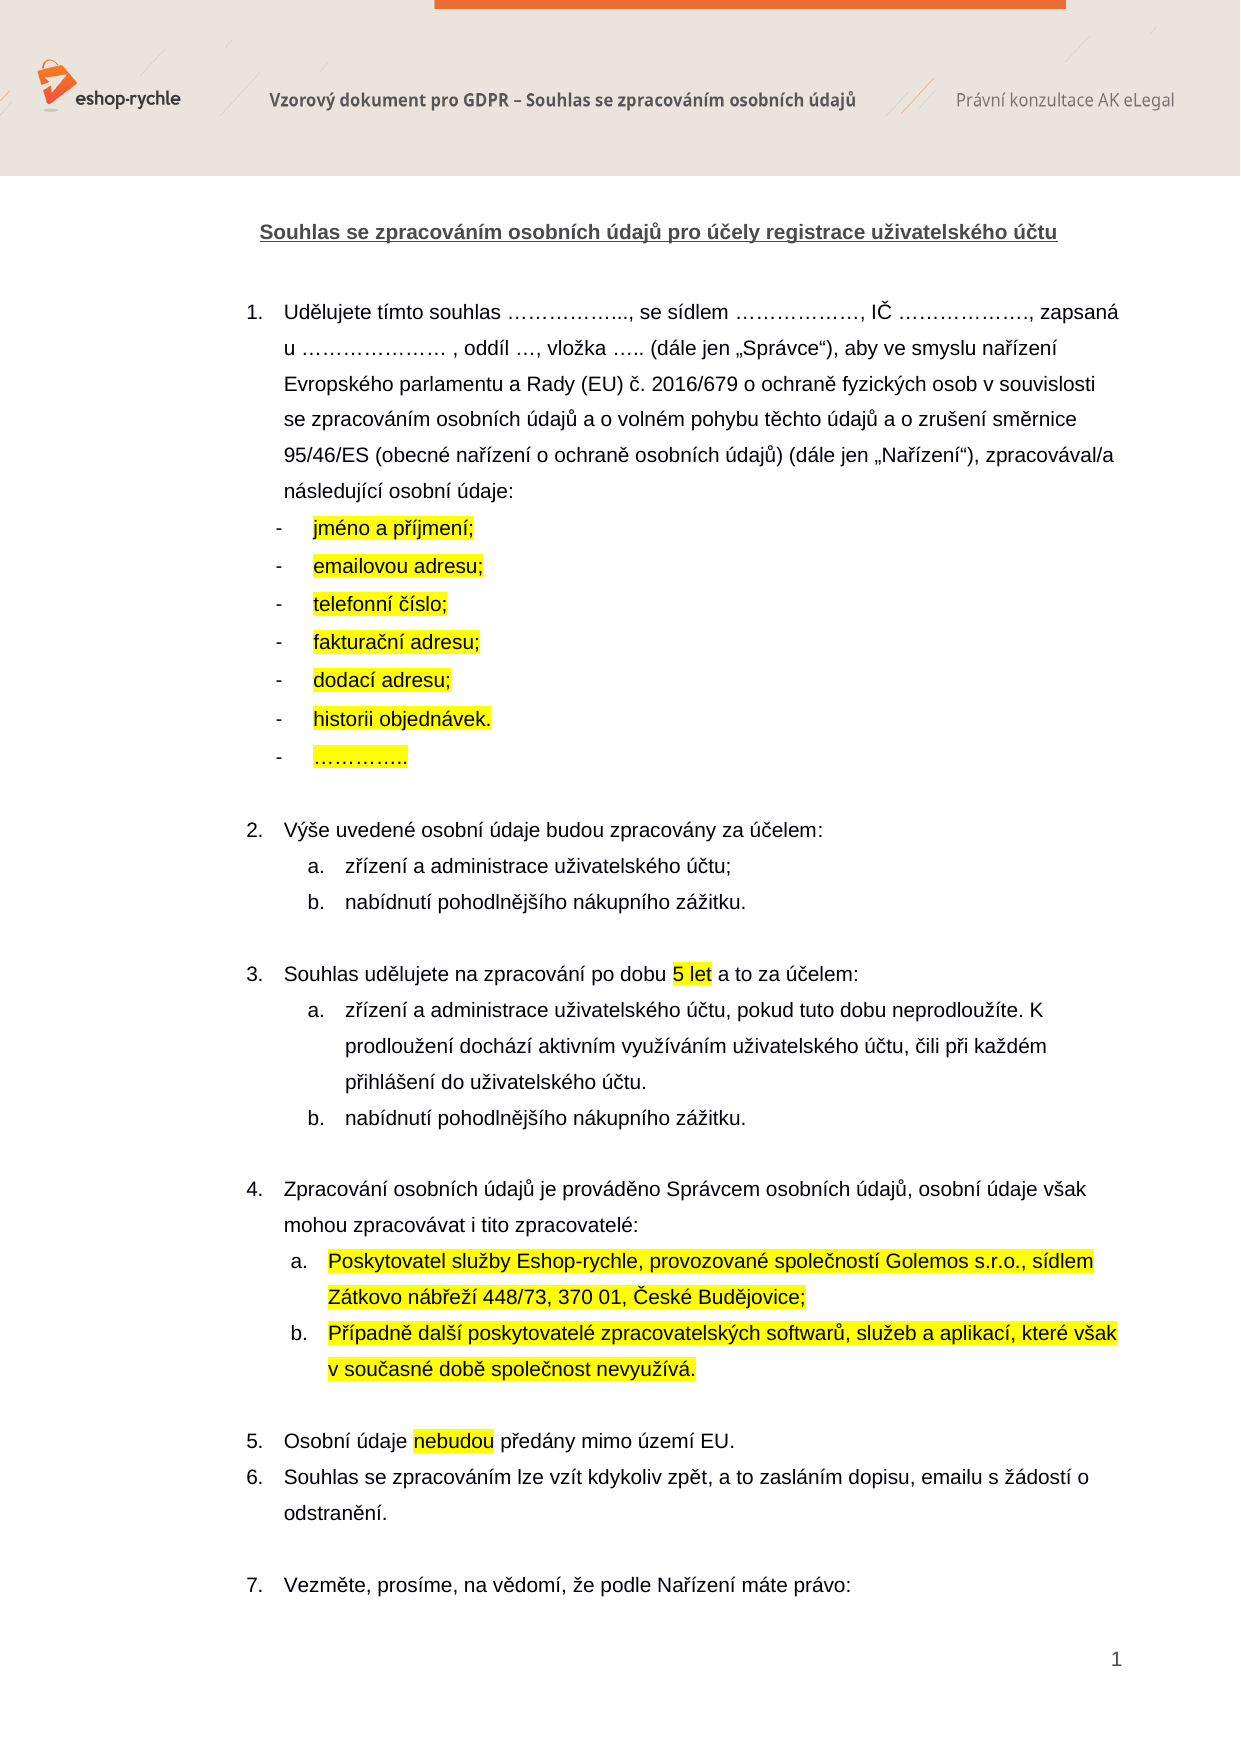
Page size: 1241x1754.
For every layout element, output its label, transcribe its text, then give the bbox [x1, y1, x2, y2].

list Souhlas se zpracováním lze vzít kdykoliv zpět, a to zasláním dopisu, emailu s žádostí o odstranění. [246, 1465, 1122, 1525]
list Výše uvedené osobní údaje budou zpracovány za účelem: [246, 818, 1122, 842]
list Osobní údaje nebudou předány mimo území EU. [494, 1429, 1122, 1453]
list Poskytovatel služby Eshop-rychle, provozované společností Golemos s.r.o., sídlem Zátkovo nábřeží 448/73, 370 01, České Budějovice; [290, 1249, 1122, 1309]
list nabídnutí pohodlnějšího nákupního zážitku. [307, 890, 1122, 914]
list fakturační adresu; [276, 629, 1122, 655]
list zřízení a administrace uživatelského účtu; [307, 854, 1122, 878]
list zřízení a administrace uživatelského účtu, pokud tuto dobu neprodloužíte. K prodloužení dochází aktivním využíváním uživatelského účtu, čili při každém přihlášení do uživatelského účtu. [307, 998, 1122, 1093]
list telefonní číslo; [276, 591, 1122, 617]
list Udělujete tímto souhlas ……………..., se sídlem ………………, IČ ………………., zapsaná u ………………… , oddíl …, vložka ….. (dále jen „Správce“), aby ve smyslu nařízení Evropského parlamentu a Rady (EU) č. 2016/679 o ochraně fyzických osob v souvislosti se zpracováním osobních údajů a o volném pohybu těchto údajů a o zrušení směrnice 95/46/ES (obecné nařízení o ochraně osobních údajů) (dále jen „Nařízení“), zpracovával/a následující osobní údaje: [246, 299, 1122, 503]
text Souhlas se zpracováním osobních údajů pro účely registrace uživatelského účtu [195, 219, 1122, 243]
list jméno a příjmení; [276, 515, 1122, 541]
list Souhlas udělujete na zpracování po dobu 5 let a to za účelem: [712, 962, 1122, 986]
picture [0, 0, 1241, 176]
list Vezměte, prosíme, na vědomí, že podle Nařízení máte právo: [246, 1573, 1122, 1597]
list historii objednávek. [276, 706, 1122, 731]
list nabídnutí pohodlnějšího nákupního zážitku. [307, 1105, 1122, 1129]
list ………….. [276, 744, 1122, 769]
list emailovou adresu; [276, 553, 1122, 579]
list Souhlas udělujete na zpracování po dobu 5 let a to za účelem: [246, 962, 673, 986]
list dodací adresu; [276, 668, 1122, 693]
list Případně další poskytovatelé zpracovatelských softwarů, služeb a aplikací, které však v současné době společnost nevyužívá. [290, 1321, 1122, 1381]
list Osobní údaje nebudou předány mimo území EU. [246, 1429, 413, 1453]
list Zpracování osobních údajů je prováděno Správcem osobních údajů, osobní údaje však mohou zpracovávat i tito zpracovatelé: [246, 1177, 1122, 1237]
